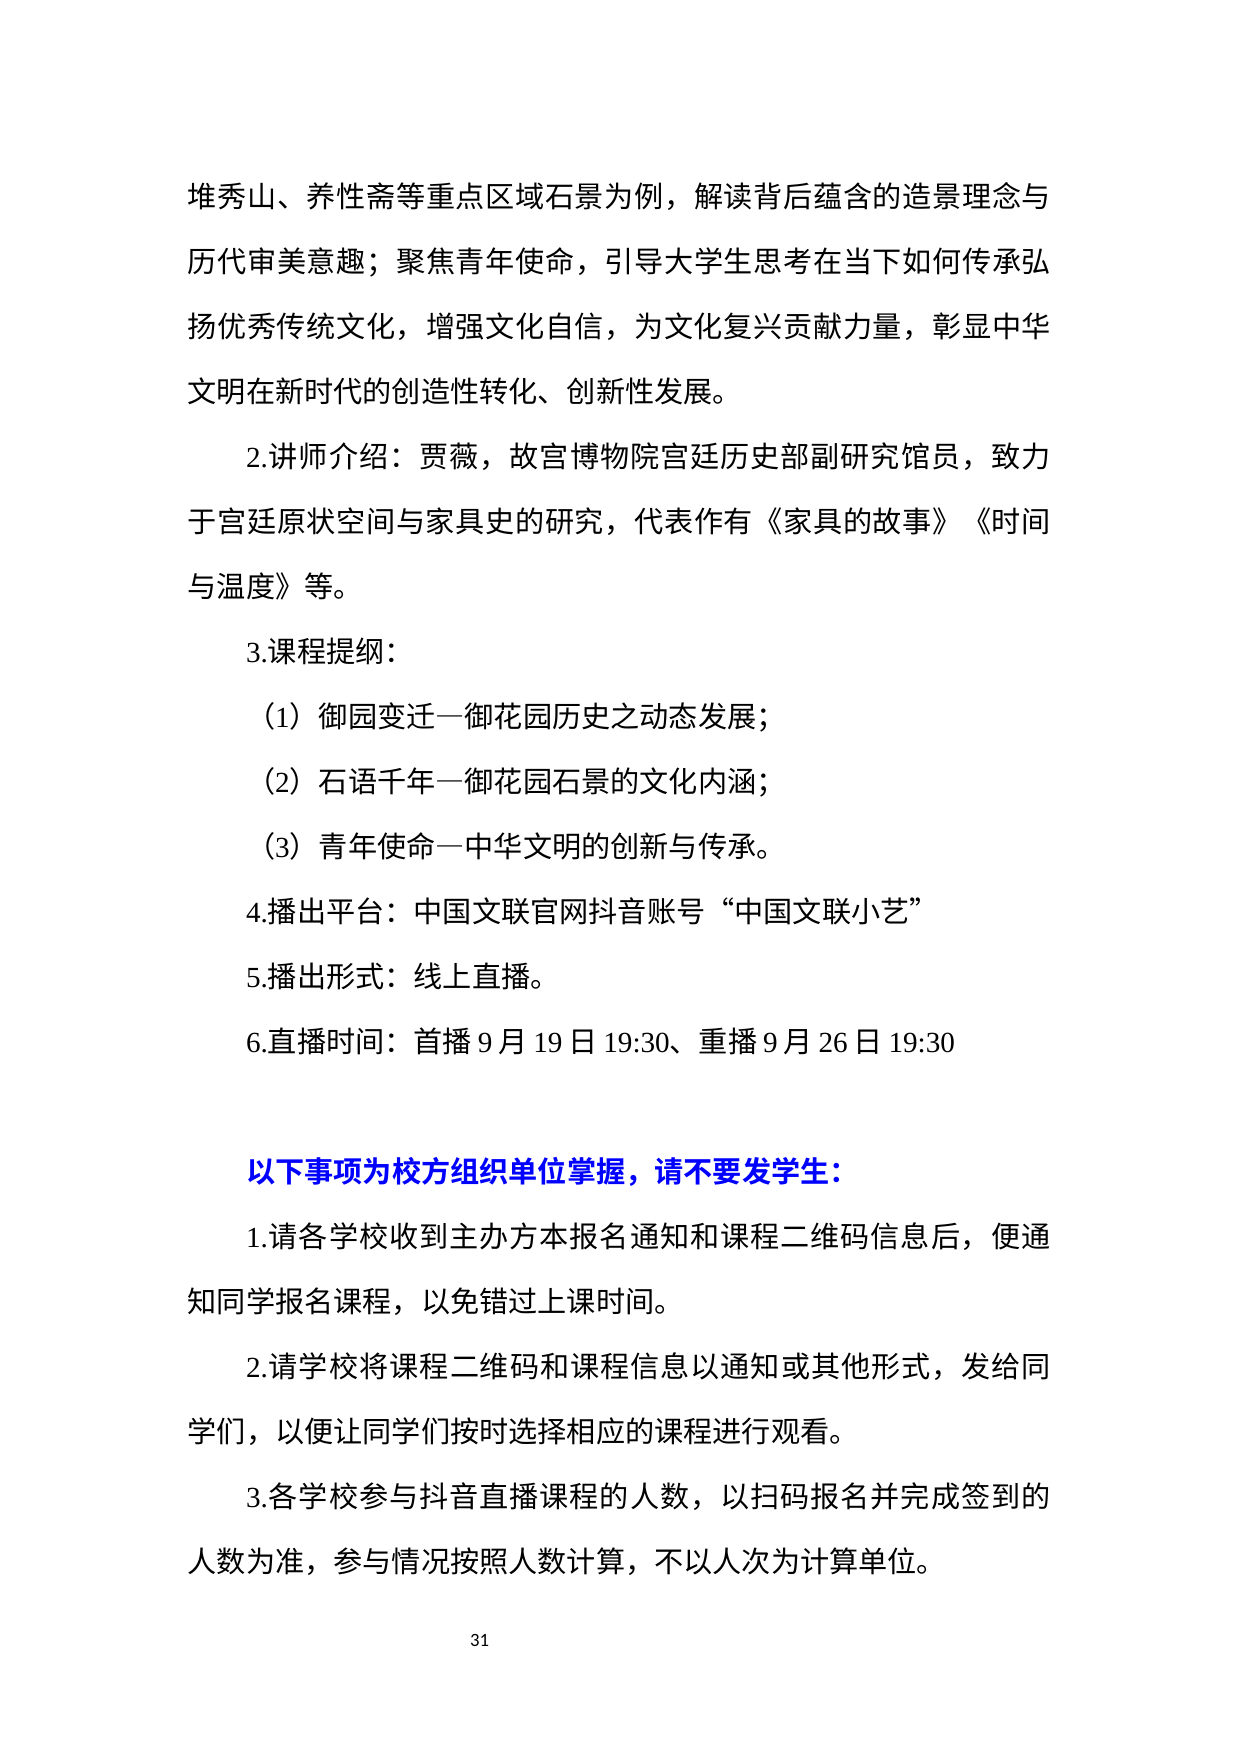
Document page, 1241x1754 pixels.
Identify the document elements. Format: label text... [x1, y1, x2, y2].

text 2.请学校将课程二维码和课程信息以通知或其他形式，发给同学们，以便让同学们按时选择相应的课程进行观看。 [187, 1332, 1053, 1462]
text （3）青年使命—中华文明的创新与传承。 [187, 812, 1053, 877]
text 1.请各学校收到主办方本报名通知和课程二维码信息后，便通知同学报名课程，以免错过上课时间。 [187, 1202, 1053, 1332]
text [187, 162, 1053, 422]
text 以下事项为校方组织单位掌握，请不要发学生： [187, 1137, 1053, 1202]
text （2）石语千年—御花园石景的文化内涵； [187, 747, 1053, 812]
text 3.课程提纲： [187, 617, 1053, 682]
text 4.播出平台：中国文联官网抖音账号“中国文联小艺” [187, 877, 1053, 942]
text （1）御园变迁—御花园历史之动态发展； [187, 682, 1053, 747]
text 6.直播时间：首播9月19日19:30、重播9月26日19:30 [187, 1007, 1053, 1072]
text 5.播出形式：线上直播。 [187, 942, 1053, 1007]
text 3.各学校参与抖音直播课程的人数，以扫码报名并完成签到的人数为准，参与情况按照人数计算，不以人次为计算单位。 [187, 1462, 1053, 1592]
text 2.讲师介绍：贾薇，故宫博物院宫廷历史部副研究馆员，致力于宫廷原状空间与家具史的研究，代表作有《家具的故事》《时间与温度》等。 [187, 422, 1053, 617]
